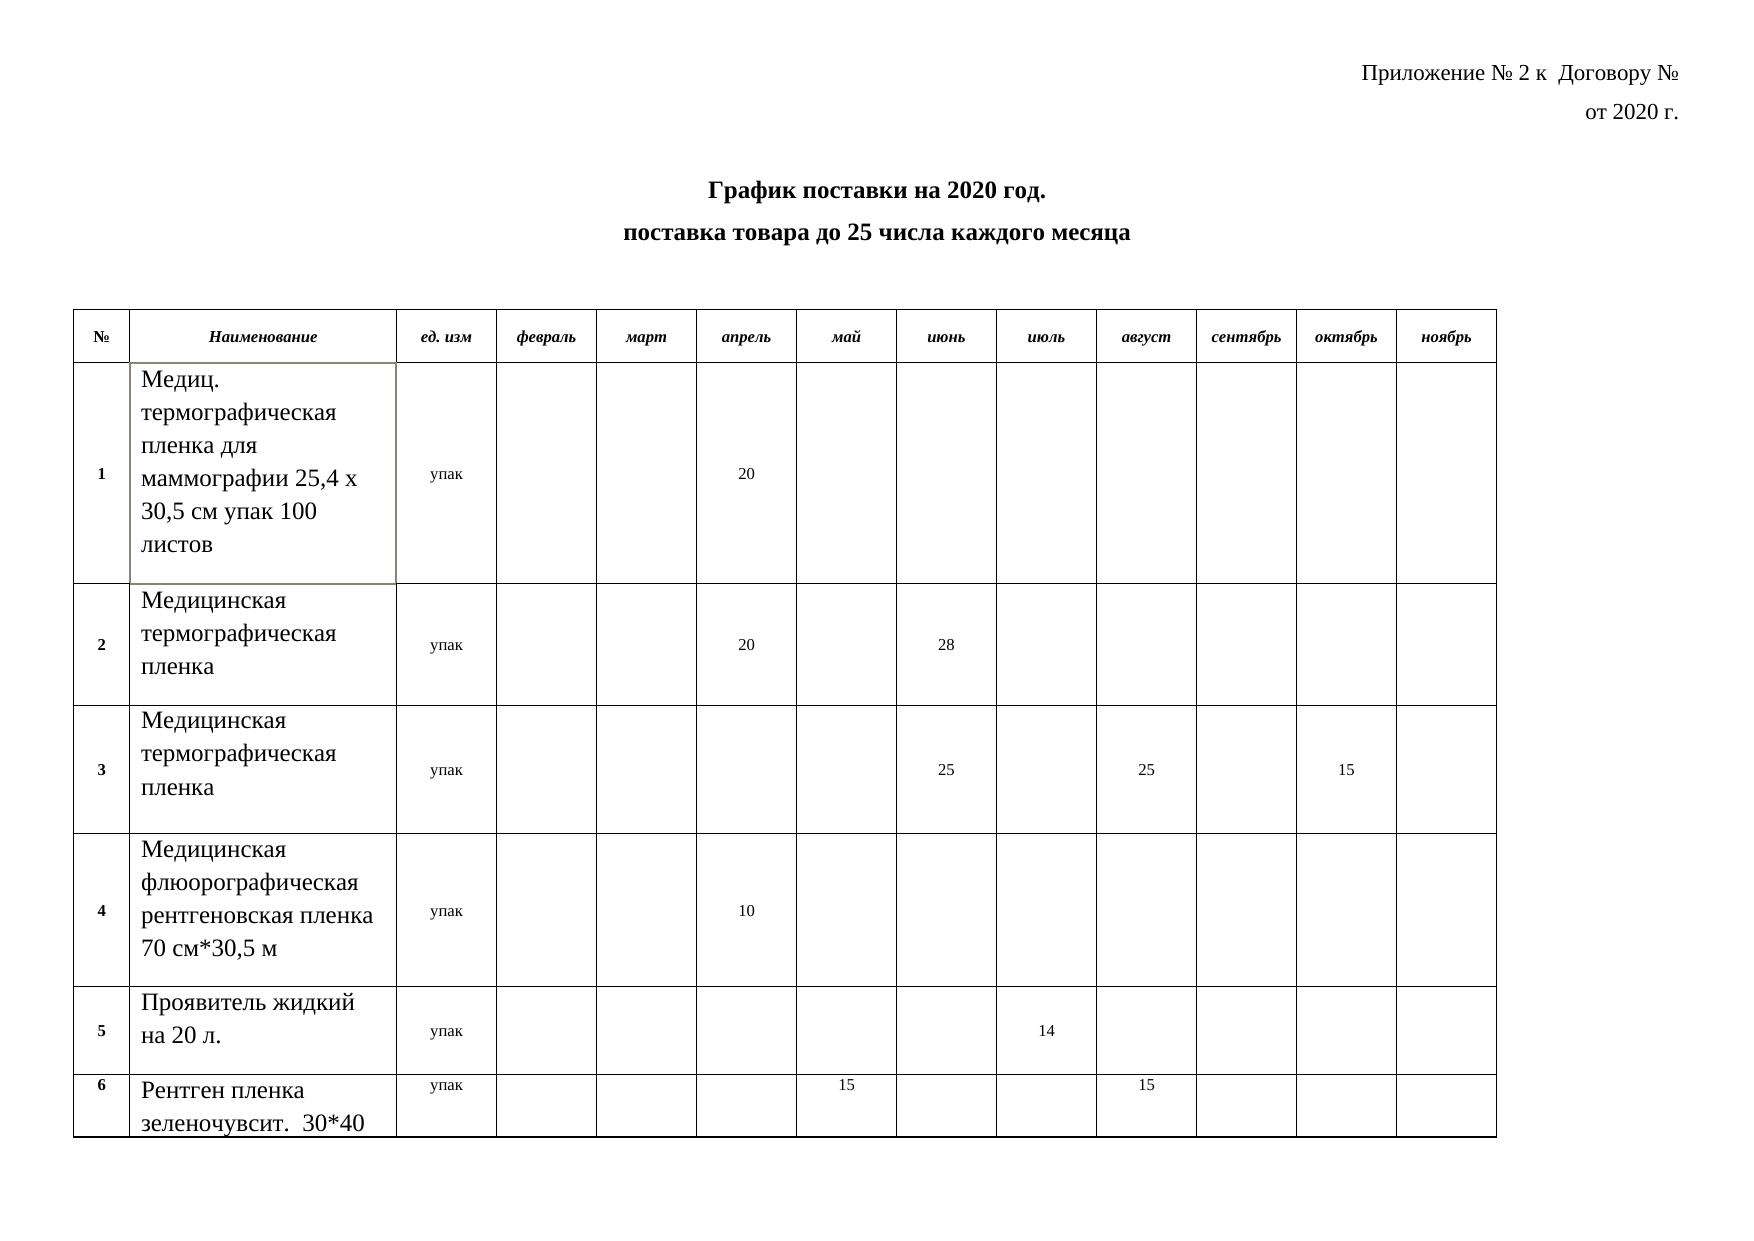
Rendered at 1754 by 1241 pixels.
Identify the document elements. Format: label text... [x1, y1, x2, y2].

table_cell [597, 1075, 696, 1136]
table_cell [1097, 987, 1196, 1074]
table_cell [897, 363, 996, 583]
table_cell 20 [697, 363, 796, 583]
table_cell [597, 834, 696, 986]
table_cell [1097, 834, 1196, 986]
table_cell 14 [997, 987, 1096, 1074]
table_cell 1 [74, 363, 129, 583]
table_cell [797, 834, 896, 986]
table_cell Медиц. термографическая пленка для маммографии 25,4 х 30,5 см упак 100 листов [131, 364, 395, 583]
table_header октябрь [1297, 310, 1396, 362]
table_cell [997, 1075, 1096, 1136]
table_cell [597, 584, 696, 704]
table_cell [697, 1075, 796, 1136]
table_cell 10 [697, 834, 796, 986]
table_cell [797, 584, 896, 704]
table_cell Медицинская флюорографическая рентгеновская пленка 70 см*30,5 м [130, 834, 396, 986]
text от 2020 г. [75, 98, 1679, 124]
table_cell [1397, 363, 1496, 583]
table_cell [130, 1075, 396, 1136]
table_cell [597, 706, 696, 833]
table_cell [1197, 1075, 1296, 1136]
table_cell [797, 363, 896, 583]
table_cell 4 [74, 834, 129, 986]
table_header июнь [897, 310, 996, 362]
table_cell Медицинская термографическая пленка [130, 585, 396, 704]
table_cell [897, 987, 996, 1074]
table_cell [697, 706, 796, 833]
table_cell [497, 706, 596, 833]
table_cell [1297, 987, 1396, 1074]
table_cell [597, 987, 696, 1074]
table_cell упак [397, 706, 496, 833]
table_header ед. изм [397, 310, 496, 362]
table_cell [997, 584, 1096, 704]
table_header сентябрь [1197, 310, 1296, 362]
text График поставки на 2020 год. [75, 176, 1679, 204]
table_cell [1197, 584, 1296, 704]
table_cell [1397, 1075, 1496, 1136]
table_cell 3 [74, 706, 129, 833]
table_cell [1097, 584, 1196, 704]
table_cell [1197, 706, 1296, 833]
table_cell [1197, 363, 1296, 583]
table_cell 20 [697, 584, 796, 704]
table_cell [797, 987, 896, 1074]
table_cell [697, 987, 796, 1074]
table_cell 6 [74, 1075, 129, 1136]
table_cell [1397, 584, 1496, 704]
table_header май [797, 310, 896, 362]
table_cell [497, 363, 596, 583]
table_cell [1097, 363, 1196, 583]
table_cell 5 [74, 987, 129, 1074]
table_cell Проявитель жидкий на 20 л. [130, 987, 396, 1074]
table_cell 15 [1097, 1075, 1196, 1136]
table_cell [1297, 1075, 1396, 1136]
table_cell упак [397, 987, 496, 1074]
table_cell [997, 363, 1096, 583]
table_cell [1397, 706, 1496, 833]
table_header Наименование [130, 310, 396, 362]
table_cell [997, 834, 1096, 986]
table_header август [1097, 310, 1196, 362]
table_cell упак [397, 584, 496, 704]
table_cell упак [397, 363, 496, 583]
table_cell Медицинская термографическая пленка [130, 706, 396, 833]
table_cell 25 [897, 706, 996, 833]
table_cell [1197, 987, 1296, 1074]
table_header № [74, 310, 129, 362]
table_header апрель [697, 310, 796, 362]
table_cell [1297, 834, 1396, 986]
table_cell упак [397, 834, 496, 986]
table_cell 25 [1097, 706, 1196, 833]
table_cell [997, 706, 1096, 833]
table_cell 2 [74, 584, 129, 704]
table_cell [1297, 584, 1396, 704]
text поставка товара до 25 числа каждого месяца [75, 217, 1679, 246]
table_cell упак [397, 1075, 496, 1136]
table_cell [497, 584, 596, 704]
table_cell [1197, 834, 1296, 986]
table_header июль [997, 310, 1096, 362]
table_header ноябрь [1397, 310, 1496, 362]
table_cell 28 [897, 584, 996, 704]
table_cell 15 [1297, 706, 1396, 833]
table_cell [497, 1075, 596, 1136]
table_cell [897, 834, 996, 986]
table_cell [1397, 987, 1496, 1074]
table_header март [597, 310, 696, 362]
table_cell [1297, 363, 1396, 583]
table_cell [797, 706, 896, 833]
table_cell [497, 987, 596, 1074]
table_cell [897, 1075, 996, 1136]
text Приложение № 2 к Договору № [75, 59, 1679, 85]
table_cell [1397, 834, 1496, 986]
table_cell [597, 363, 696, 583]
table_cell [497, 834, 596, 986]
table_cell 15 [797, 1075, 896, 1136]
table_header февраль [497, 310, 596, 362]
